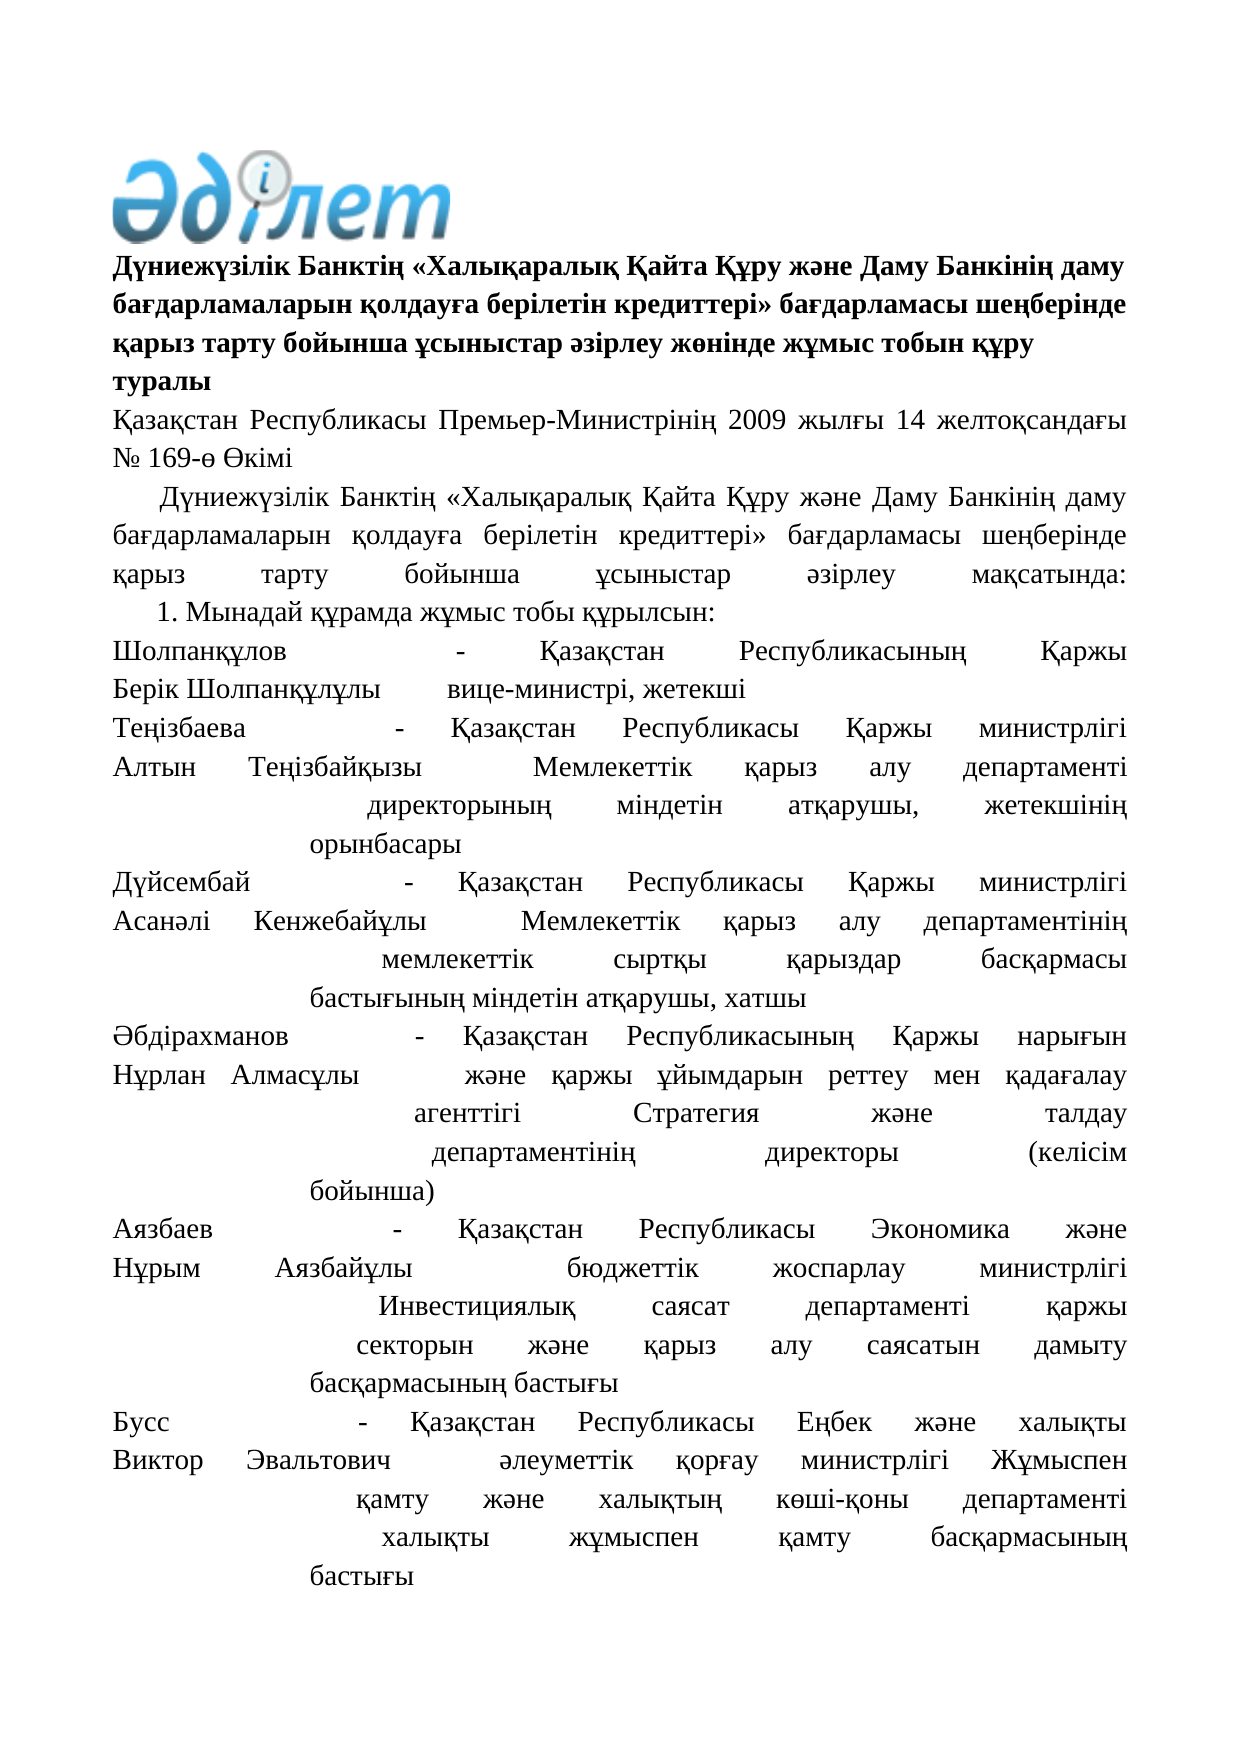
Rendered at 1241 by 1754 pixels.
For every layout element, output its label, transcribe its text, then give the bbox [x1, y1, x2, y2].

text Әбдірахманов - Қазақстан Республикасының Қаржы нарығын Нұрлан Алмасұлы және қаржы ұйымдарын реттеу мен қадағалау агенттігі Стратегия және талдау департаментінің директоры (келісім бойынша) [112, 1018, 1128, 1206]
text Теңізбаева - Қазақстан Республикасы Қаржы министрлігі Алтын Теңізбайқызы Мемлекеттік қарыз алу департаменті директорының міндетін атқарушы, жетекшінің орынбасары [112, 710, 1128, 859]
picture [112, 150, 451, 244]
text Бусс - Қазақстан Республикасы Еңбек және халықты Виктор Эвальтович әлеуметтік қорғау министрлігі Жұмыспен қамту және халықтың көші-қоны департаменті халықты жұмыспен қамту басқармасының бастығы [112, 1404, 1128, 1592]
text Дүниежүзілік Банктің «Халықаралық Қайта Құру және Даму Банкінің даму бағдарламаларын қолдауға берілетін кредиттері» бағдарламасы шеңберінде қарыз тарту бойынша ұсыныстар әзірлеу жөнінде жұмыс тобын құру туралы [112, 248, 1128, 397]
text Қазақстан Республикасы Премьер-Министрінің 2009 жылғы 14 желтоқсандағы № 169-ө Өкімі [112, 402, 1128, 474]
text Шолпанқұлов - Қазақстан Республикасының Қаржы Берік Шолпанқұлұлы вице-министрі, жетекші [112, 633, 1128, 705]
text Аязбаев - Қазақстан Республикасы Экономика және Нұрым Аязбайұлы бюджеттік жоспарлау министрлігі Инвестициялық саясат департаменті қаржы секторын және қарыз алу саясатын дамыту басқармасының бастығы [112, 1211, 1128, 1399]
text Дүйсембай - Қазақстан Республикасы Қаржы министрлігі Асанәлі Кенжебайұлы Мемлекеттік қарыз алу департаментінің мемлекеттік сыртқы қарыздар басқармасы бастығының міндетін атқарушы, хатшы [112, 864, 1128, 1013]
text Дүниежүзілік Банктің «Халықаралық Қайта Құру және Даму Банкінің даму бағдарламаларын қолдауға берілетін кредиттері» бағдарламасы шеңберінде қарыз тарту бойынша ұсыныстар әзірлеу мақсатында: 1. Мынадай құрамда жұмыс тобы құрылсын: [112, 479, 1128, 628]
